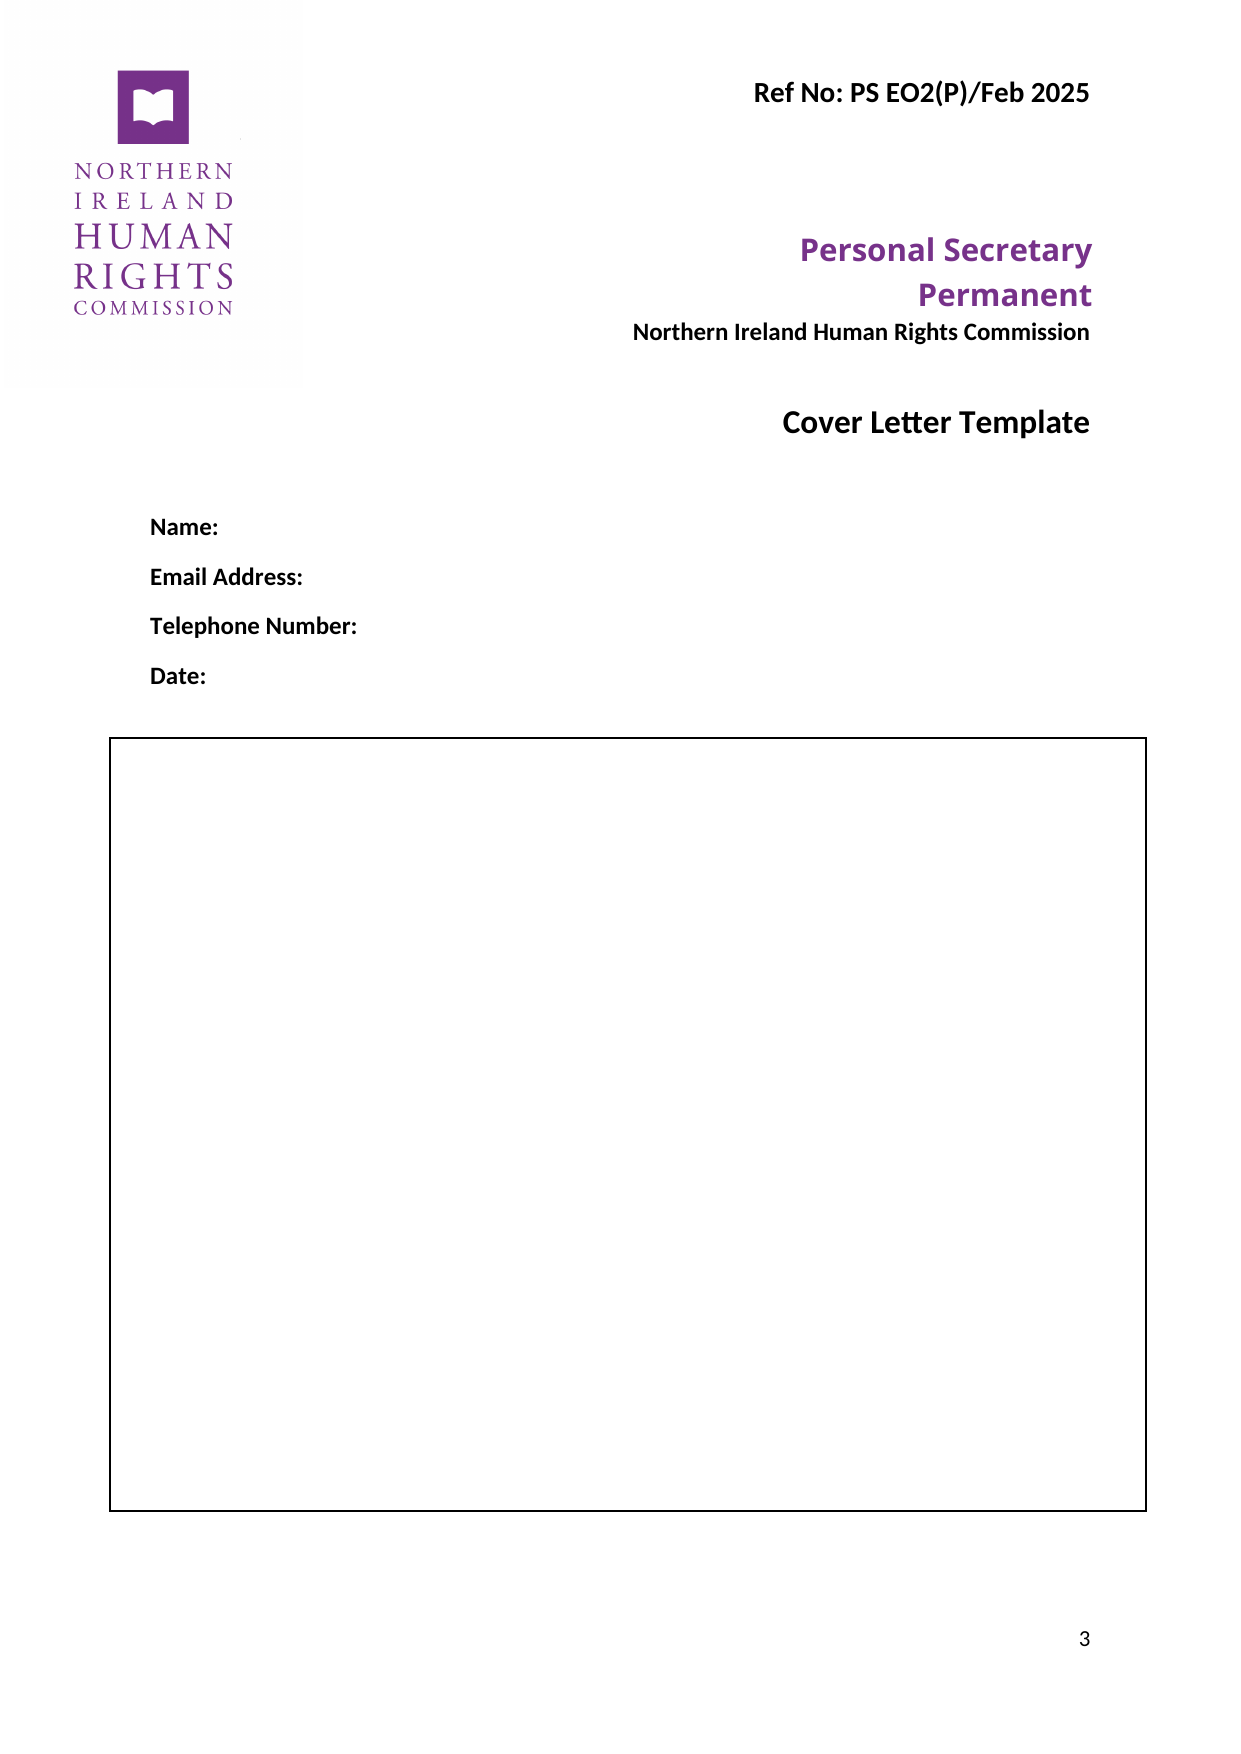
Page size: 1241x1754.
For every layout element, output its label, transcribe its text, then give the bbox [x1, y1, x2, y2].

text Name: [150, 511, 1090, 542]
text Date: [150, 660, 1090, 691]
text Cover Letter Template [150, 401, 1090, 442]
text Email Address: [150, 561, 1090, 591]
text Telephone Number: [150, 611, 1090, 641]
picture [3, 0, 303, 388]
